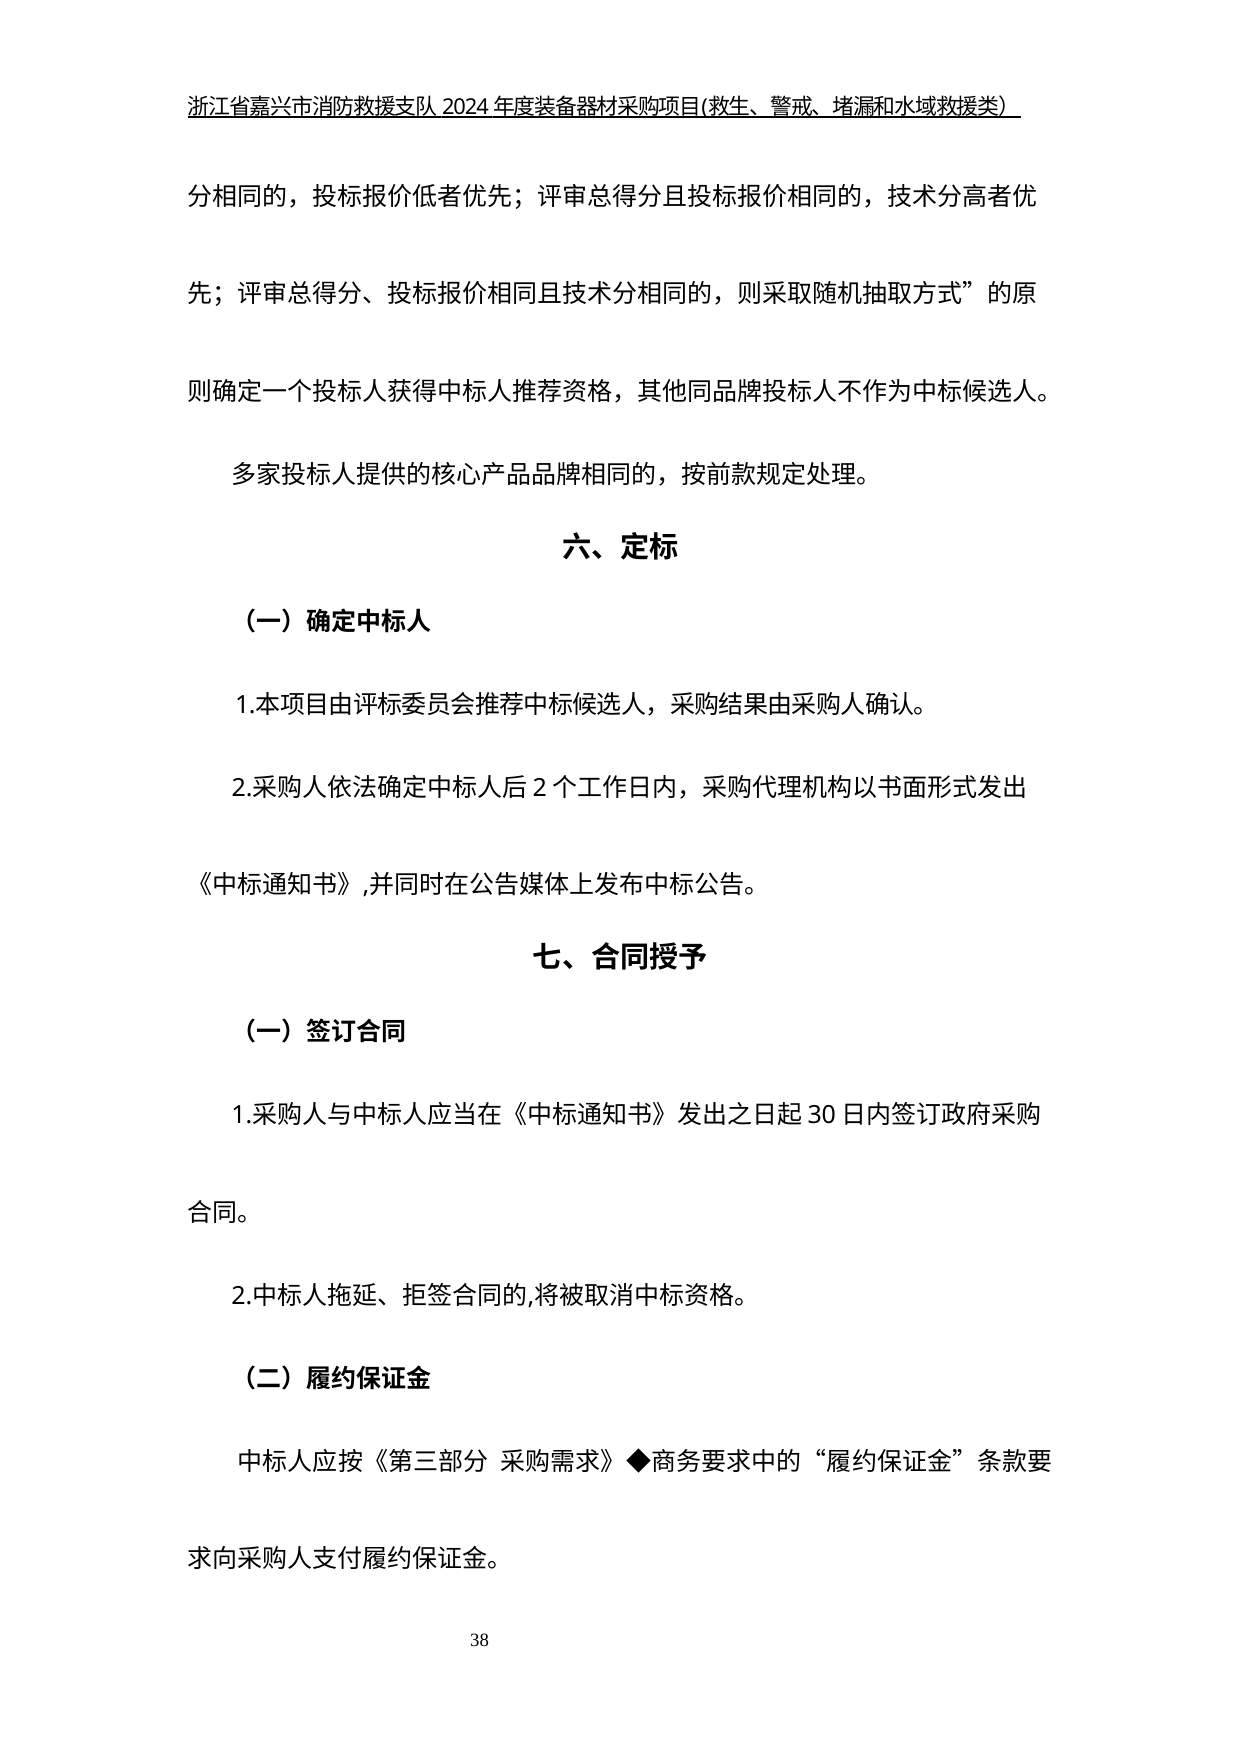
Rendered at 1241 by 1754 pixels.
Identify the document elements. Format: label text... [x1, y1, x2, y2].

text 多家投标人提供的核心产品品牌相同的，按前款规定处理。 [187, 440, 1053, 505]
text 2.采购人依法确定中标人后2个工作日内，采购代理机构以书面形式发出《中标通知书》,并同时在公告媒体上发布中标公告。 [187, 753, 1053, 915]
text （二）履约保证金 [187, 1344, 1053, 1409]
text 1.本项目由评标委员会推荐中标候选人，采购结果由采购人确认。 [187, 670, 1053, 735]
text （一）确定中标人 [187, 587, 1053, 652]
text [187, 162, 1053, 422]
text 七、合同授予 [187, 933, 1053, 976]
text （一）签订合同 [187, 997, 1053, 1062]
text 1.采购人与中标人应当在《中标通知书》发出之日起30日内签订政府采购合同。 [187, 1080, 1053, 1243]
text 中标人应按《第三部分 采购需求》◆商务要求中的“履约保证金”条款要求向采购人支付履约保证金。 [187, 1427, 1053, 1589]
text 六、定标 [187, 523, 1053, 566]
text 2.中标人拖延、拒签合同的,将被取消中标资格。 [187, 1261, 1053, 1326]
